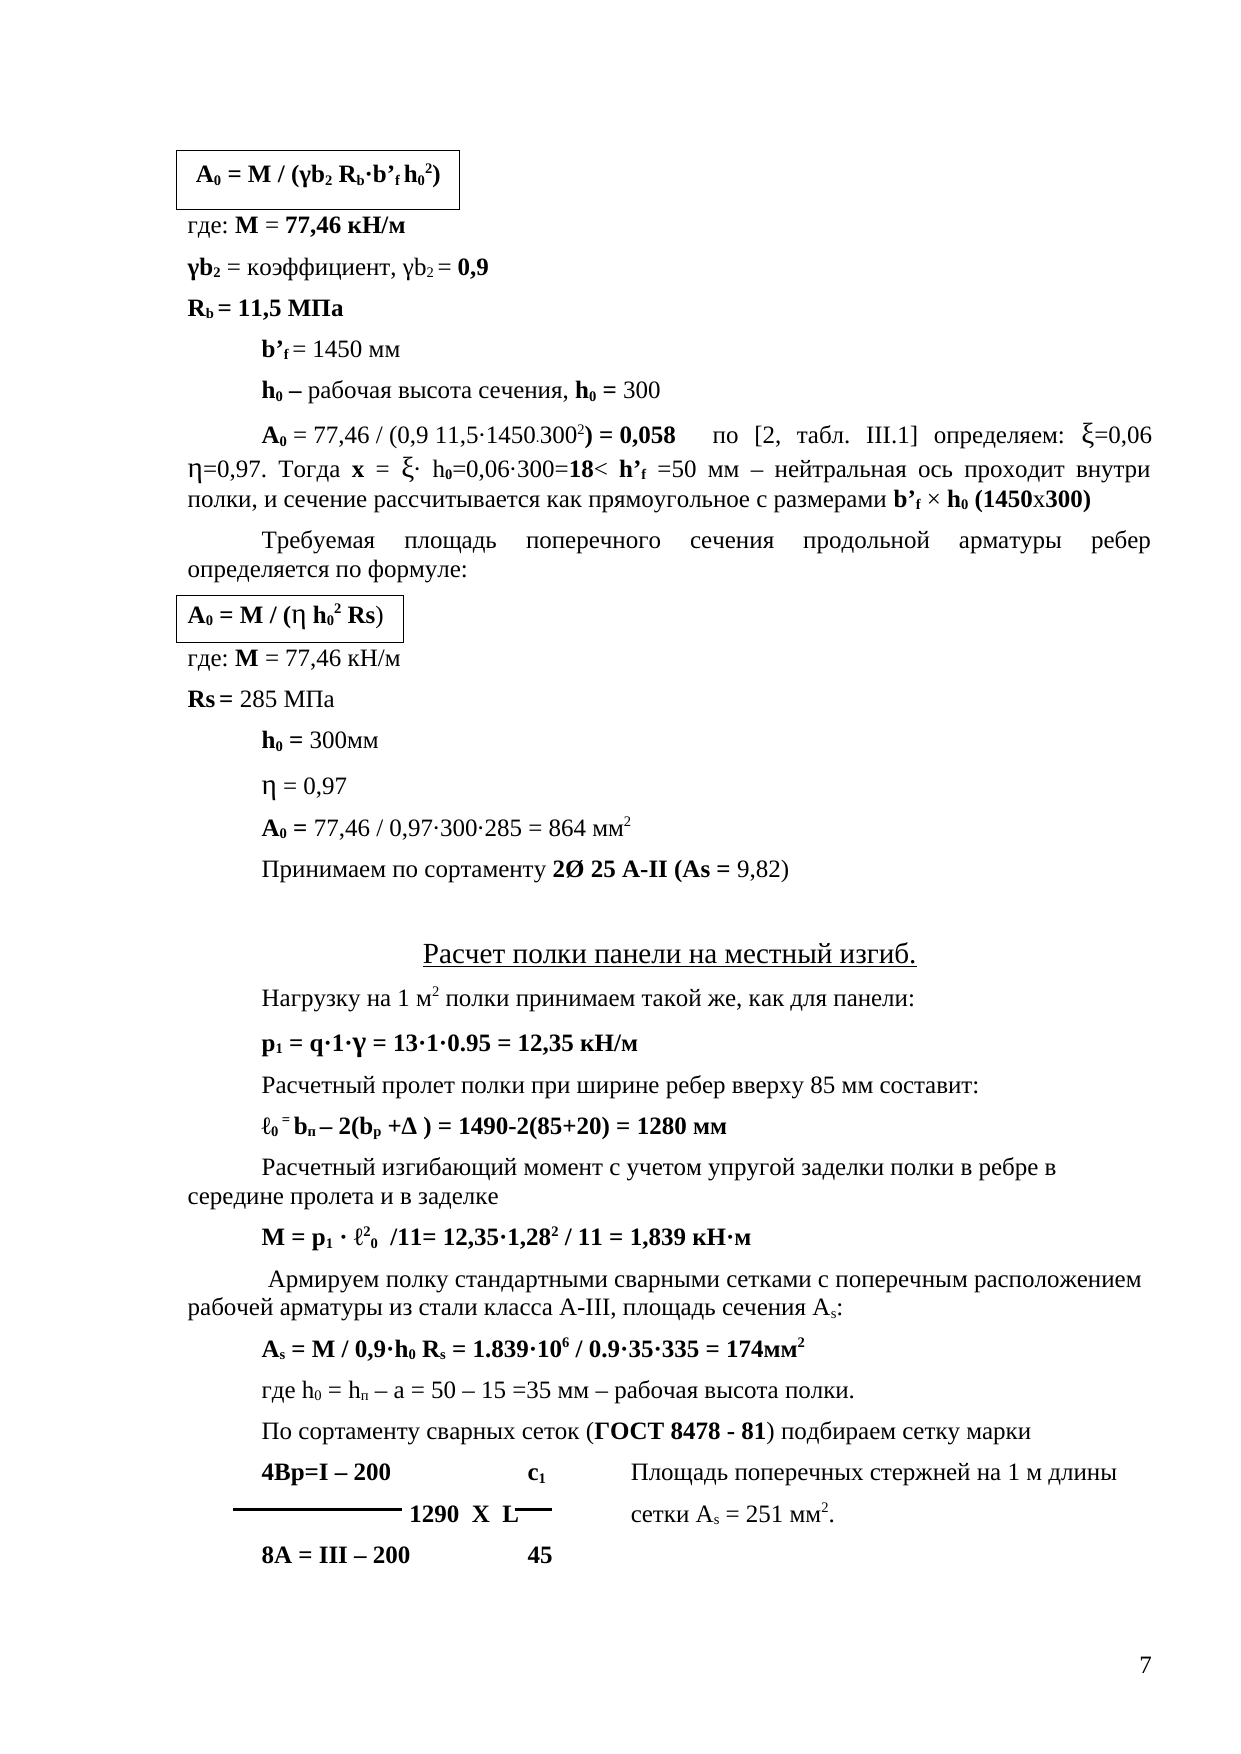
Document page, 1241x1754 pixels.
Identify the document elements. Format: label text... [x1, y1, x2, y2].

text А0 = 77,46 / 0,97·300·285 = 864 мм2 [187, 813, 1152, 842]
text Расчетный пролет полки при ширине ребер вверху составит: [187, 1070, 1152, 1099]
text 1290 Х L сетки As = 251 мм2. [187, 1499, 1152, 1527]
text 8А = III – 200 45 [187, 1540, 1152, 1569]
text где: M = 77,46 кН/м [187, 210, 1152, 239]
text Расчетный изгибающий момент с учетом упругой заделки полки в ребре в середине пролета и в заделке [187, 1152, 1152, 1210]
table_header А0 = M / (η h02 Rs) [177, 596, 403, 642]
text Rb = 11,5 МПа [187, 293, 1152, 322]
text р1 = q·1·γ = 13·1·0.95 = 12,35 кН/м [187, 1024, 1152, 1057]
text Принимаем по сортаменту 2Ø 25 А-II (Аs = 9,82) [187, 854, 1152, 883]
text η = 0,97 [187, 767, 1152, 800]
text Аs = М / 0,9·h0 Rs = 1.839·106 / 0.9·35·335 = 174мм2 [187, 1334, 1152, 1362]
text где h0 = hп – а = 50 – 15 =35 мм – рабочая высота полки. [187, 1375, 1152, 1404]
text Rs = 285 МПа [187, 684, 1152, 713]
table_header А0 = M / (γb2 Rb·b’f h02) [177, 151, 459, 209]
subtitle Расчет полки панели на местный изгиб. [187, 937, 1152, 970]
text Армируем полку стандартными сварными сетками с поперечным расположением рабочей арматуры из стали класса А-III, площадь сечения Аs: [187, 1264, 1152, 1321]
text b’f = [187, 334, 1152, 363]
text Нагрузку на полки принимаем такой же, как для панели: [187, 983, 1152, 1011]
text ℓ0 = bп – 2(bр +∆ ) = 1490-2(85+20) = [187, 1111, 1152, 1140]
text По сортаменту сварных сеток (ГОСТ 8478 - 81) подбираем сетку марки [187, 1416, 1152, 1445]
text 4Вр=I – 200 с1 Площадь поперечных стержней на длины [187, 1457, 1152, 1486]
text А0 = 77,46 / (0,9 11,5·1450·3002) = 0,058 по [2, табл. III.1] определяем: ξ=0,06 η=0,97. Тогда х = ξ· h0=0,06·300=18< h’f =50 мм – нейтральная ось проходит внутри полки, и сечение рассчитывается как прямоугольное с размерами b’f × h0 (1450х300) [187, 417, 1152, 512]
text γb2 = коэффициент, γb2 = 0,9 [187, 252, 1152, 280]
text h0 – рабочая высота сечения, h0 = 300 [187, 375, 1152, 404]
text где: M = 77,46 кН/м [187, 643, 1152, 672]
text h0 = 300мм [187, 726, 1152, 754]
text Требуемая площадь поперечного сечения продольной арматуры ребер определяется по формуле: [187, 525, 1152, 582]
text М = р1 · ℓ20 /11= 12,35·1,282 / 11 = 1,839 кН·м [187, 1222, 1152, 1251]
